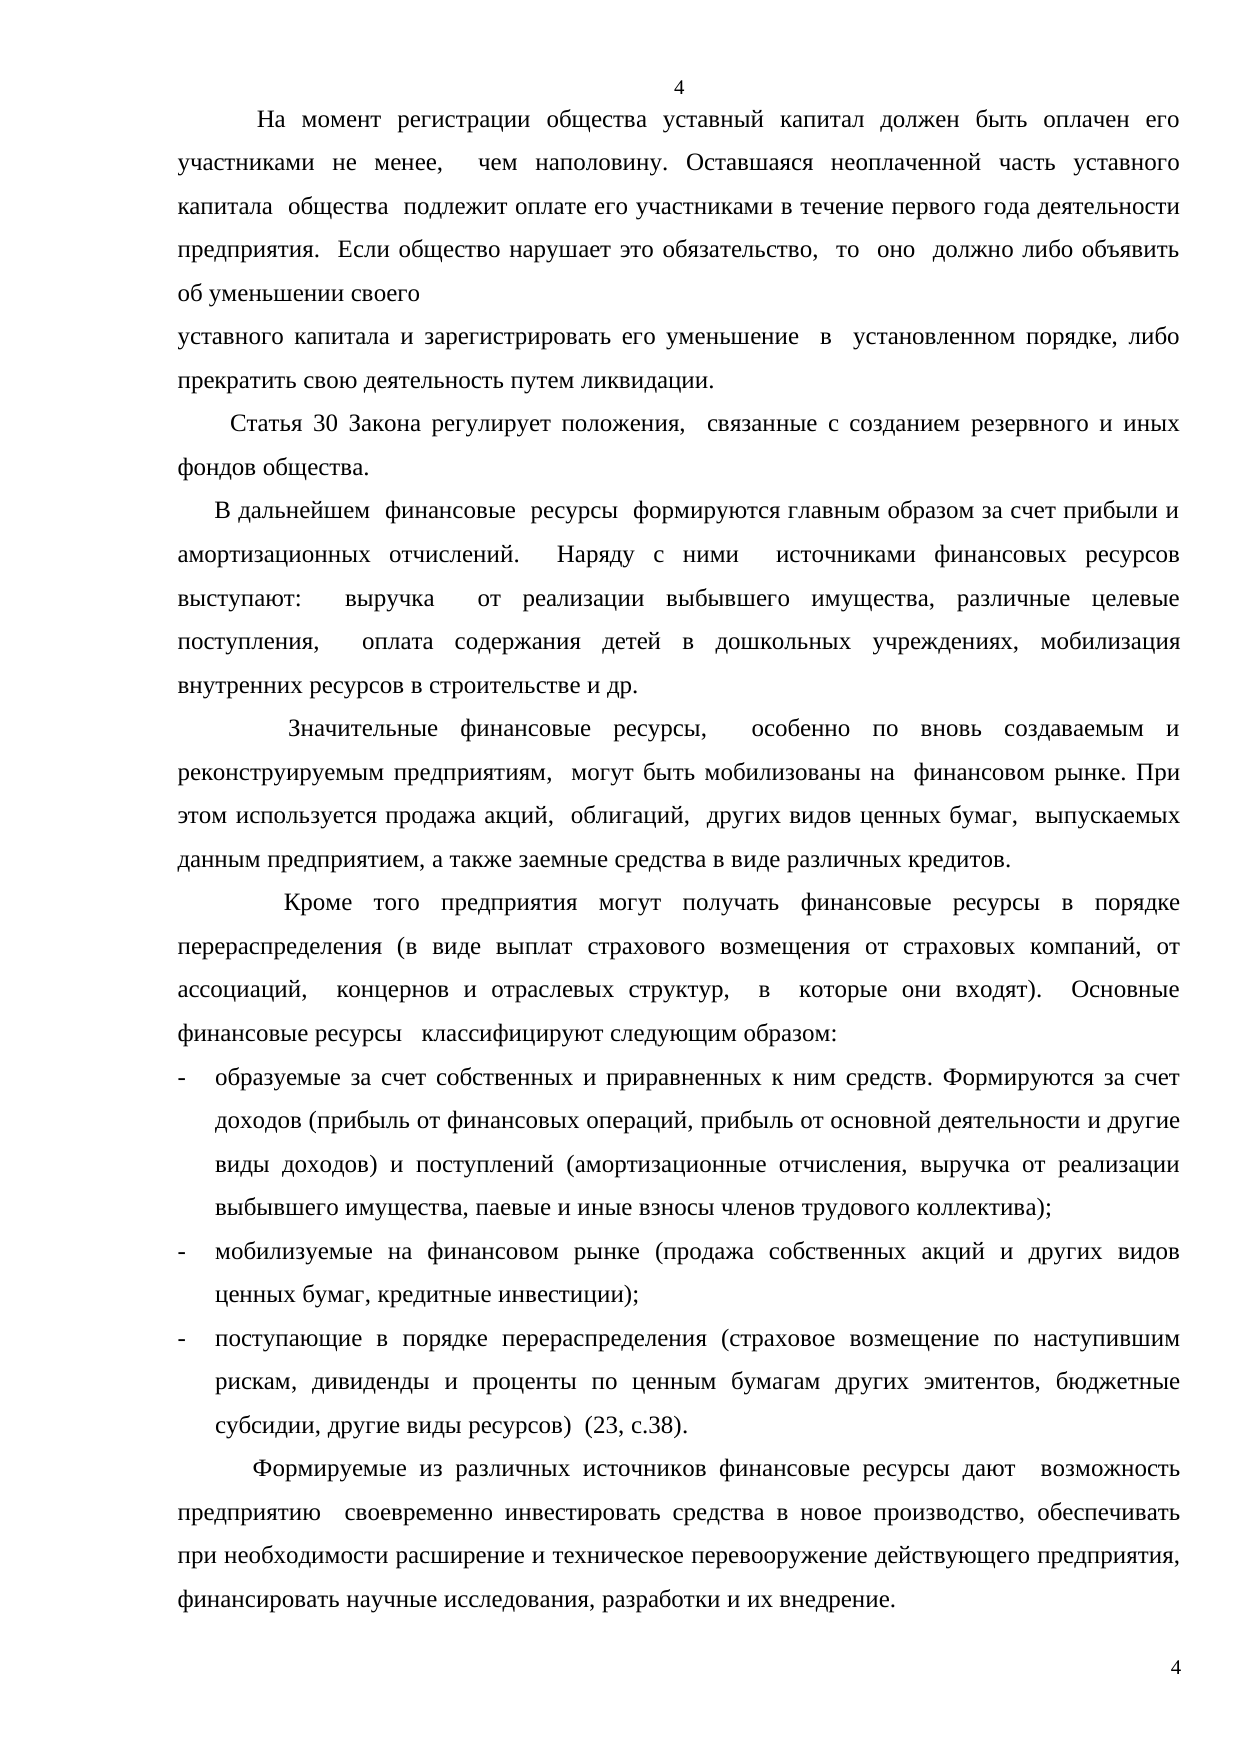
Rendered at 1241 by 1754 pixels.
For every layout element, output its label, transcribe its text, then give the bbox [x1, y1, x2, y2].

text Значительные финансовые ресурсы, особенно по вновь создаваемым и реконструируемым предприятиям, могут быть мобилизованы на финансовом рынке. При этом используется продажа акций, облигаций, других видов ценных бумаг, выпускаемых данным предприятием, а также заемные средства в виде различных кредитов. [177, 713, 1181, 873]
text Кроме того предприятия могут получать финансовые ресурсы в порядке перераспределения (в виде выплат страхового возмещения от страховых компаний, от ассоциаций, концернов и отраслевых структур, в которые они входят). Основные финансовые ресурсы классифицируют следующим образом: [177, 887, 1181, 1047]
text Статья 30 Закона регулирует положения, связанные с созданием резервного и иных фондов общества. [177, 408, 1181, 481]
text На момент регистрации общества уставный капитал должен быть оплачен его участниками не менее, чем наполовину. Оставшаяся неоплаченной часть уставного капитала общества подлежит оплате его участниками в течение первого года деятельности предприятия. Если общество нарушает это обязательство, то оно должно либо объявить об уменьшении своего [177, 103, 1181, 307]
text В дальнейшем финансовые ресурсы формируются главным образом за счет прибыли и амортизационных отчислений. Наряду с ними источниками финансовых ресурсов выступают: выручка от реализации выбывшего имущества, различные целевые поступления, оплата содержания детей в дошкольных учреждениях, мобилизация внутренних ресурсов в строительстве и др. [177, 495, 1181, 698]
text уставного капитала и зарегистрировать его уменьшение в установленном порядке, либо прекратить свою деятельность путем ликвидации. [177, 321, 1181, 394]
text Формируемые из различных источников финансовые ресурсы дают возможность предприятию своевременно инвестировать средства в новое производство, обеспечивать при необходимости расширение и техническое перевооружение действующего предприятия, финансировать научные исследования, разработки и их внедрение. [177, 1453, 1181, 1613]
list мобилизуемые на финансовом рынке (продажа собственных акций и других видов ценных бумаг, кредитные инвестиции); [177, 1236, 1181, 1308]
list образуемые за счет собственных и приравненных к ним средств. Формируются за счет доходов (прибыль от финансовых операций, прибыль от основной деятельности и другие виды доходов) и поступлений (амортизационные отчисления, выручка от реализации выбывшего имущества, паевые и иные взносы членов трудового коллектива); [177, 1061, 1181, 1221]
list поступающие в порядке перераспределения (страховое возмещение по наступившим рискам, дивиденды и проценты по ценным бумагам других эмитентов, бюджетные субсидии, другие виды ресурсов) (23, с.38). [177, 1323, 1181, 1439]
